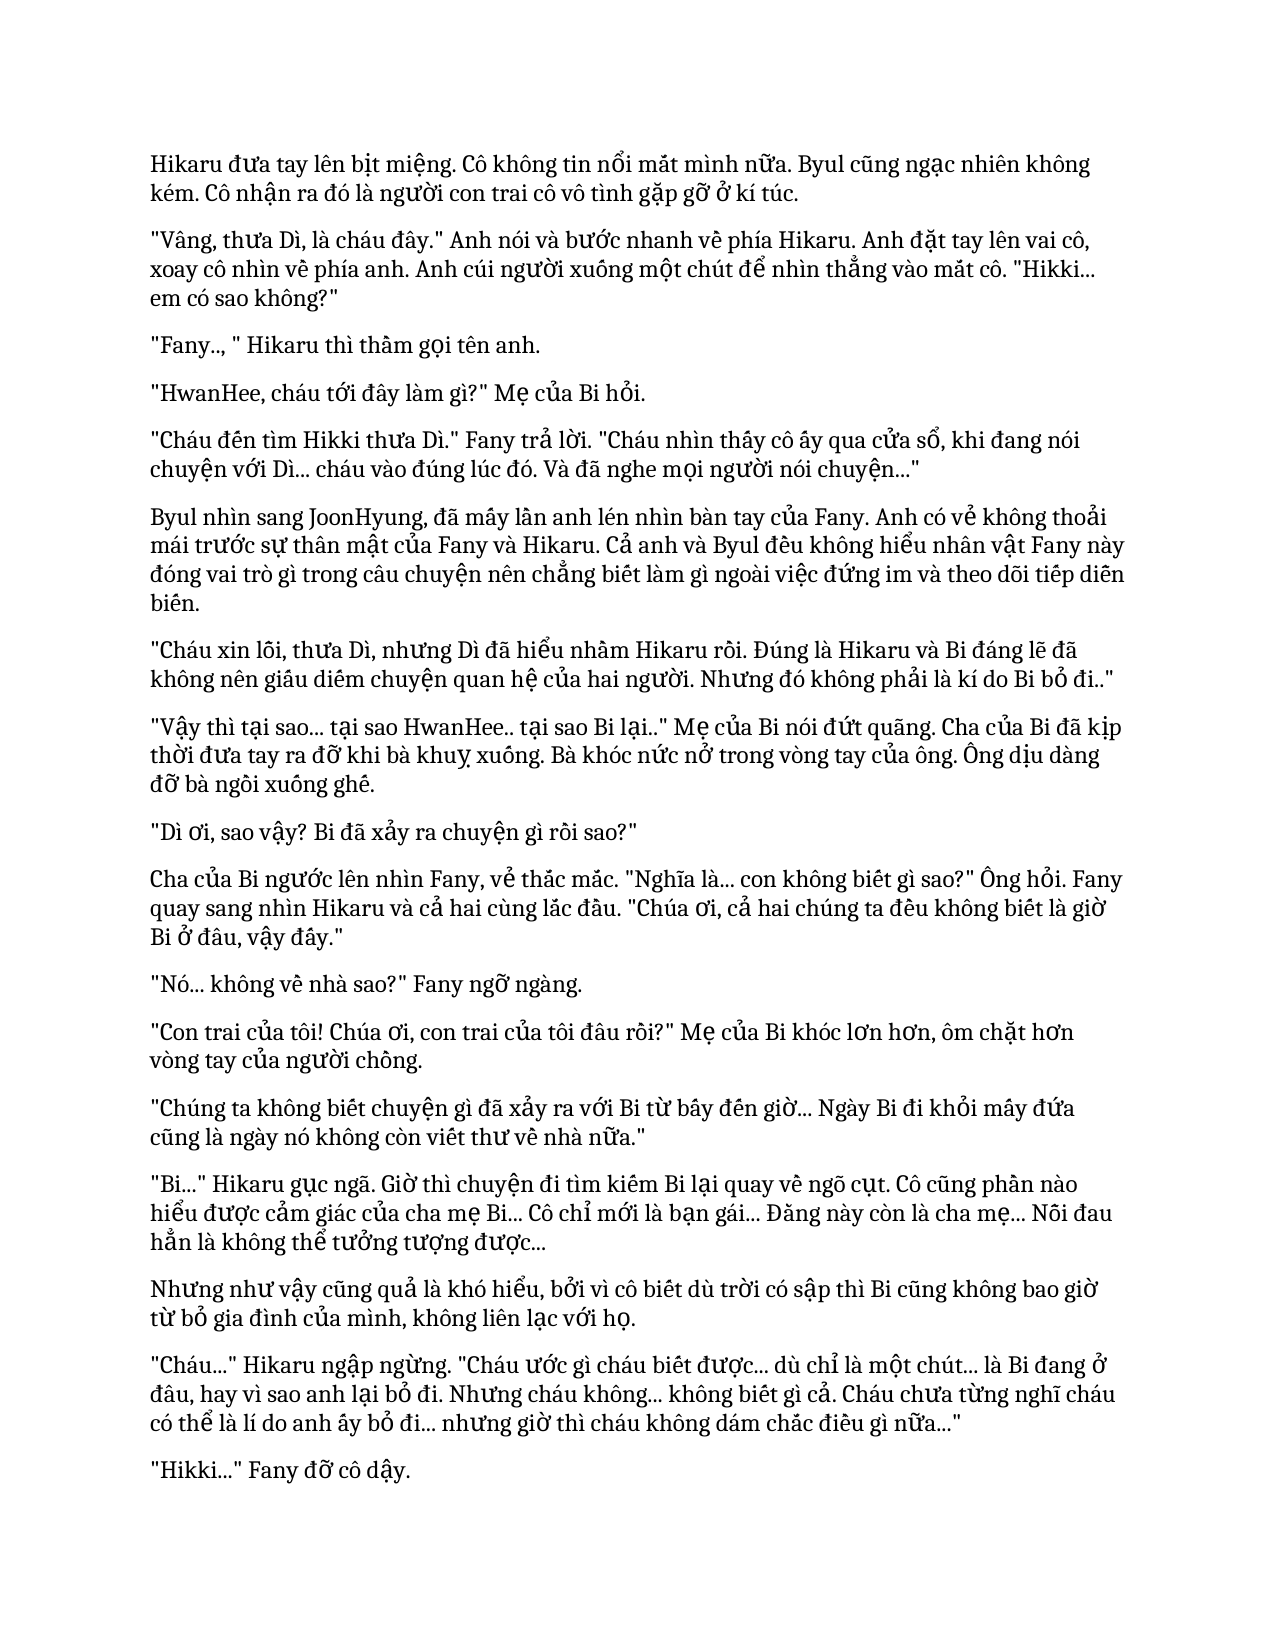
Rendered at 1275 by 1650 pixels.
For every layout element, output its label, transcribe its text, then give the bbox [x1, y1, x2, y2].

text "Chúng ta không biết chuyện gì đã xảy ra với Bi từ bấy đến giờ... Ngày Bi đi khỏi mấy đứa cũng là ngày nó không còn viết thư về nhà nữa." [150, 1094, 1125, 1151]
text "Cháu..." Hikaru ngập ngừng. "Cháu ước gì cháu biết được... dù chỉ là một chút... là Bi đang ở đâu, hay vì sao anh lại bỏ đi. Nhưng cháu không... không biết gì cả. Cháu chưa từng nghĩ cháu có thể là lí do anh ấy bỏ đi... nhưng giờ thì cháu không dám chắc điều gì nữa..." [150, 1351, 1125, 1437]
text "Vâng, thưa Dì, là cháu đây." Anh nói và bước nhanh về phía Hikaru. Anh đặt tay lên vai cô, xoay cô nhìn về phía anh. Anh cúi người xuống một chút để nhìn thẳng vào mắt cô. "Hikki... em có sao không?" [150, 226, 1125, 312]
text "HwanHee, cháu tới đây làm gì?" Mẹ của Bi hỏi. [150, 379, 1125, 407]
text "Vậy thì tại sao... tại sao HwanHee.. tại sao Bi lại.." Mẹ của Bi nói đứt quãng. Cha của Bi đã kịp thời đưa tay ra đỡ khi bà khuỵ xuống. Bà khóc nức nở trong vòng tay của ông. Ông dịu dàng đỡ bà ngồi xuống ghế. [150, 712, 1125, 799]
text "Nó... không về nhà sao?" Fany ngỡ ngàng. [150, 970, 1125, 999]
text Nhưng như vậy cũng quả là khó hiểu, bởi vì cô biết dù trời có sập thì Bi cũng không bao giờ từ bỏ gia đình của mình, không liên lạc với họ. [150, 1275, 1125, 1332]
text "Fany.., " Hikaru thì thầm gọi tên anh. [150, 331, 1125, 360]
text "Hikki..." Fany đỡ cô dậy. [150, 1456, 1125, 1485]
text "Con trai của tôi! Chúa ơi, con trai của tôi đâu rồi?" Mẹ của Bi khóc lơn hơn, ôm chặt hơn vòng tay của người chồng. [150, 1017, 1125, 1075]
text "Bi..." Hikaru gục ngã. Giờ thì chuyện đi tìm kiếm Bi lại quay về ngõ cụt. Cô cũng phần nào hiểu được cảm giác của cha mẹ Bi... Cô chỉ mới là bạn gái... Đằng này còn là cha mẹ... Nỗi đau hẳn là không thể tưởng tượng được... [150, 1170, 1125, 1256]
text Byul nhìn sang JoonHyung, đã mấy lần anh lén nhìn bàn tay của Fany. Anh có vẻ không thoải mái trước sự thân mật của Fany và Hikaru. Cả anh và Byul đều không hiểu nhân vật Fany này đóng vai trò gì trong câu chuyện nên chẳng biết làm gì ngoài việc đứng im và theo dõi tiếp diễn biến. [150, 502, 1125, 617]
text Cha của Bi ngước lên nhìn Fany, vẻ thắc mắc. "Nghĩa là... con không biết gì sao?" Ông hỏi. Fany quay sang nhìn Hikaru và cả hai cùng lắc đầu. "Chúa ơi, cả hai chúng ta đều không biết là giờ Bi ở đâu, vậy đấy." [150, 865, 1125, 951]
text "Cháu đến tìm Hikki thưa Dì." Fany trả lời. "Cháu nhìn thấy cô ấy qua cửa sổ, khi đang nói chuyện với Dì... cháu vào đúng lúc đó. Và đã nghe mọi người nói chuyện..." [150, 426, 1125, 484]
text "Dì ơi, sao vậy? Bi đã xảy ra chuyện gì rồi sao?" [150, 817, 1125, 846]
text Hikaru đưa tay lên bịt miệng. Cô không tin nổi mắt mình nữa. Byul cũng ngạc nhiên không kém. Cô nhận ra đó là người con trai cô vô tình gặp gỡ ở kí túc. [150, 150, 1125, 207]
text "Cháu xin lỗi, thưa Dì, nhưng Dì đã hiểu nhầm Hikaru rồi. Đúng là Hikaru và Bi đáng lẽ đã không nên giấu diếm chuyện quan hệ của hai người. Nhưng đó không phải là kí do Bi bỏ đi.." [150, 636, 1125, 694]
